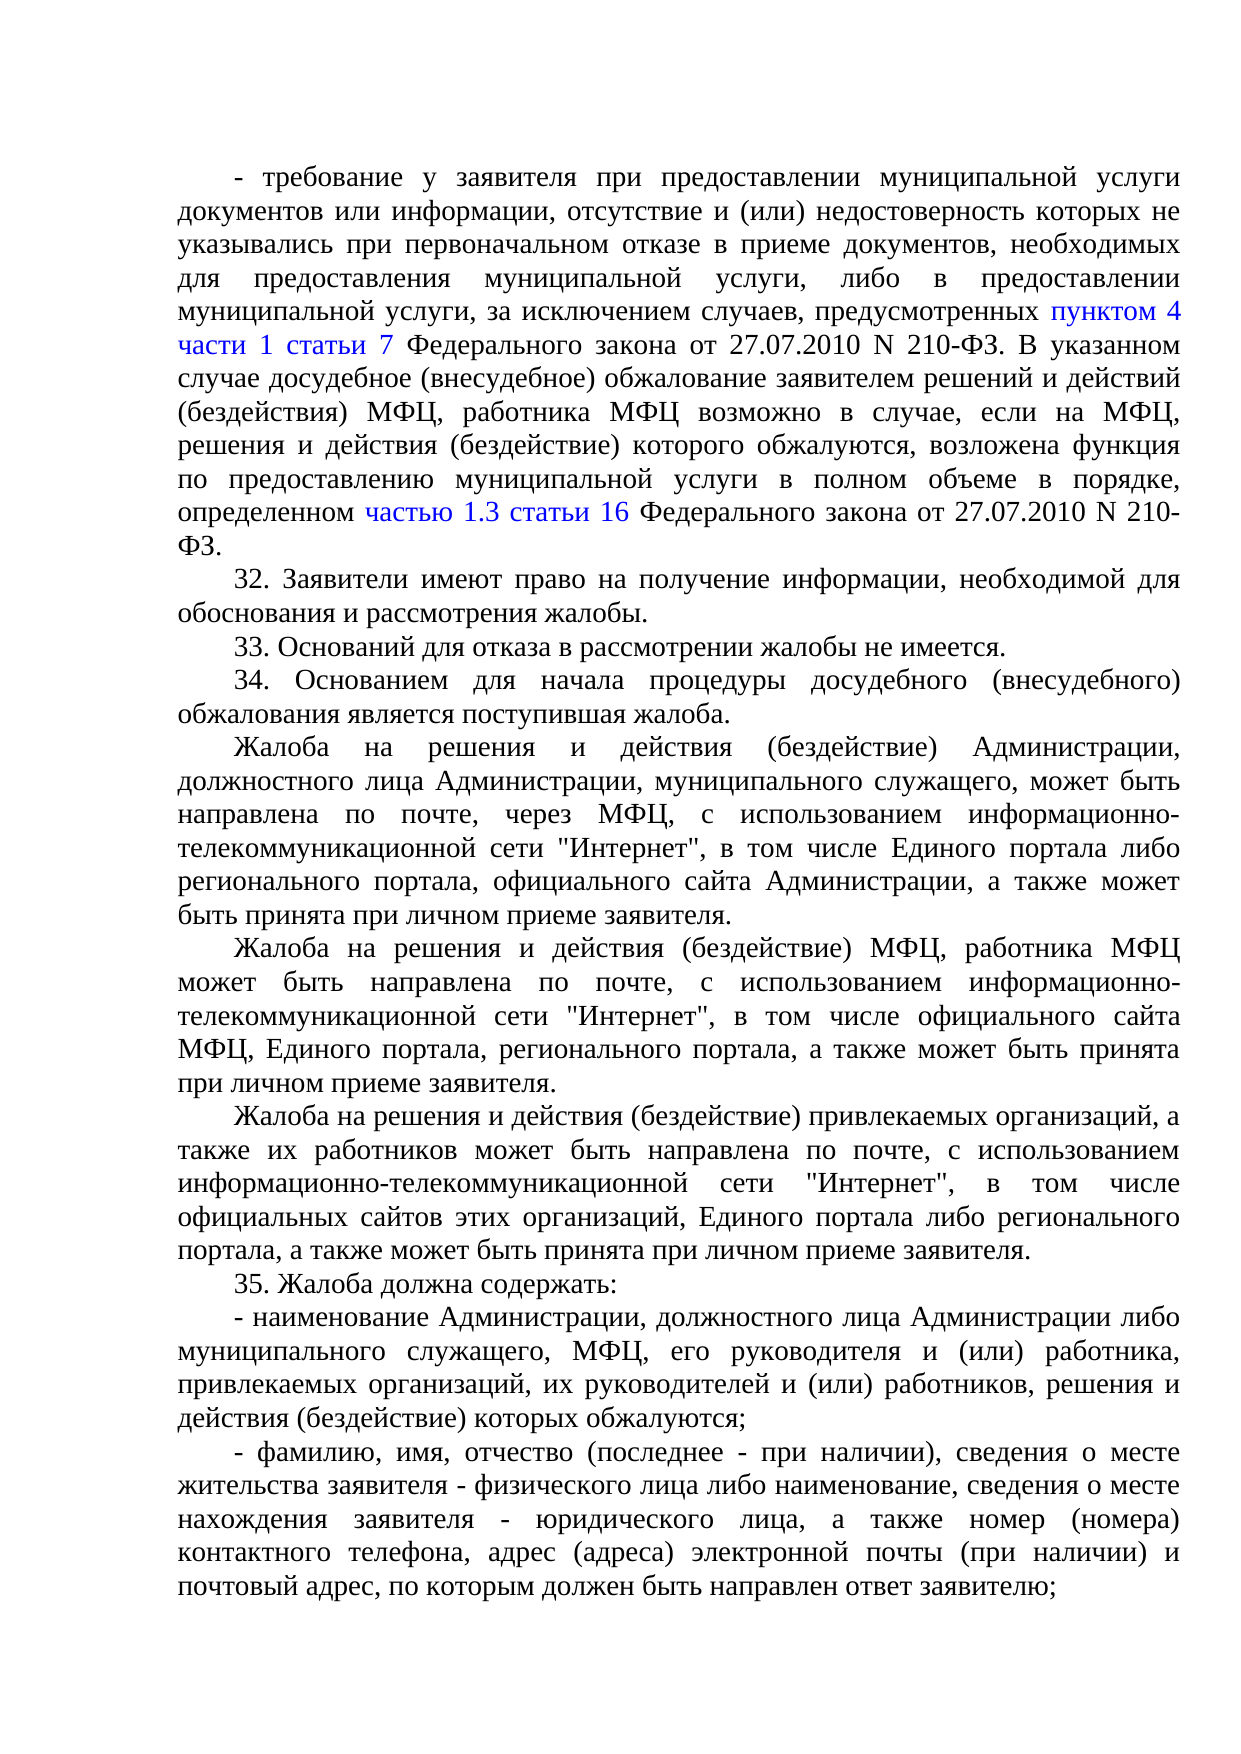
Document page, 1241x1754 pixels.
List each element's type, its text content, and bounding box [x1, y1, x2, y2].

text 32. Заявители имеют право на получение информации, необходимой для обоснования и рассмотрения жалобы. [177, 562, 1181, 629]
text Жалоба на решения и действия (бездействие) привлекаемых организаций, а также их работников может быть направлена по почте, с использованием информационно-телекоммуникационной сети "Интернет", в том числе официальных сайтов этих организаций, Единого портала либо регионального портала, а также может быть принята при личном приеме заявителя. [177, 1098, 1181, 1266]
text - фамилию, имя, отчество (последнее - при наличии), сведения о месте жительства заявителя - физического лица либо наименование, сведения о месте нахождения заявителя - юридического лица, а также номер (номера) контактного телефона, адрес (адреса) электронной почты (при наличии) и почтовый адрес, по которым должен быть направлен ответ заявителю; [177, 1434, 1181, 1601]
text 33. Оснований для отказа в рассмотрении жалобы не имеется. [177, 629, 1181, 662]
text - требование у заявителя при предоставлении муниципальной услуги документов или информации, отсутствие и (или) недостоверность которых не указывались при первоначальном отказе в приеме документов, необходимых для предоставления муниципальной услуги, либо в предоставлении муниципальной услуги, за исключением случаев, предусмотренных пунктом 4 части 1 статьи 7 Федерального закона от 27.07.2010 N 210-ФЗ. В указанном случае досудебное (внесудебное) обжалование заявителем решений и действий (бездействия) МФЦ, работника МФЦ возможно в случае, если на МФЦ, решения и действия (бездействие) которого обжалуются, возложена функция по предоставлению муниципальной услуги в полном объеме в порядке, определенном частью 1.3 статьи 16 Федерального закона от 27.07.2010 N 210-ФЗ. [177, 159, 1181, 562]
text - наименование Администрации, должностного лица Администрации либо муниципального служащего, МФЦ, его руководителя и (или) работника, привлекаемых организаций, их руководителей и (или) работников, решения и действия (бездействие) которых обжалуются; [177, 1299, 1181, 1434]
text Жалоба на решения и действия (бездействие) Администрации, должностного лица Администрации, муниципального служащего, может быть направлена по почте, через МФЦ, с использованием информационно-телекоммуникационной сети "Интернет", в том числе Единого портала либо регионального портала, официального сайта Администрации, а также может быть принята при личном приеме заявителя. [177, 729, 1181, 931]
text 34. Основанием для начала процедуры досудебного (внесудебного) обжалования является поступившая жалоба. [177, 662, 1181, 729]
text 35. Жалоба должна содержать: [177, 1266, 1181, 1299]
text Жалоба на решения и действия (бездействие) МФЦ, работника МФЦ может быть направлена по почте, с использованием информационно-телекоммуникационной сети "Интернет", в том числе официального сайта МФЦ, Единого портала, регионального портала, а также может быть принята при личном приеме заявителя. [177, 931, 1181, 1098]
